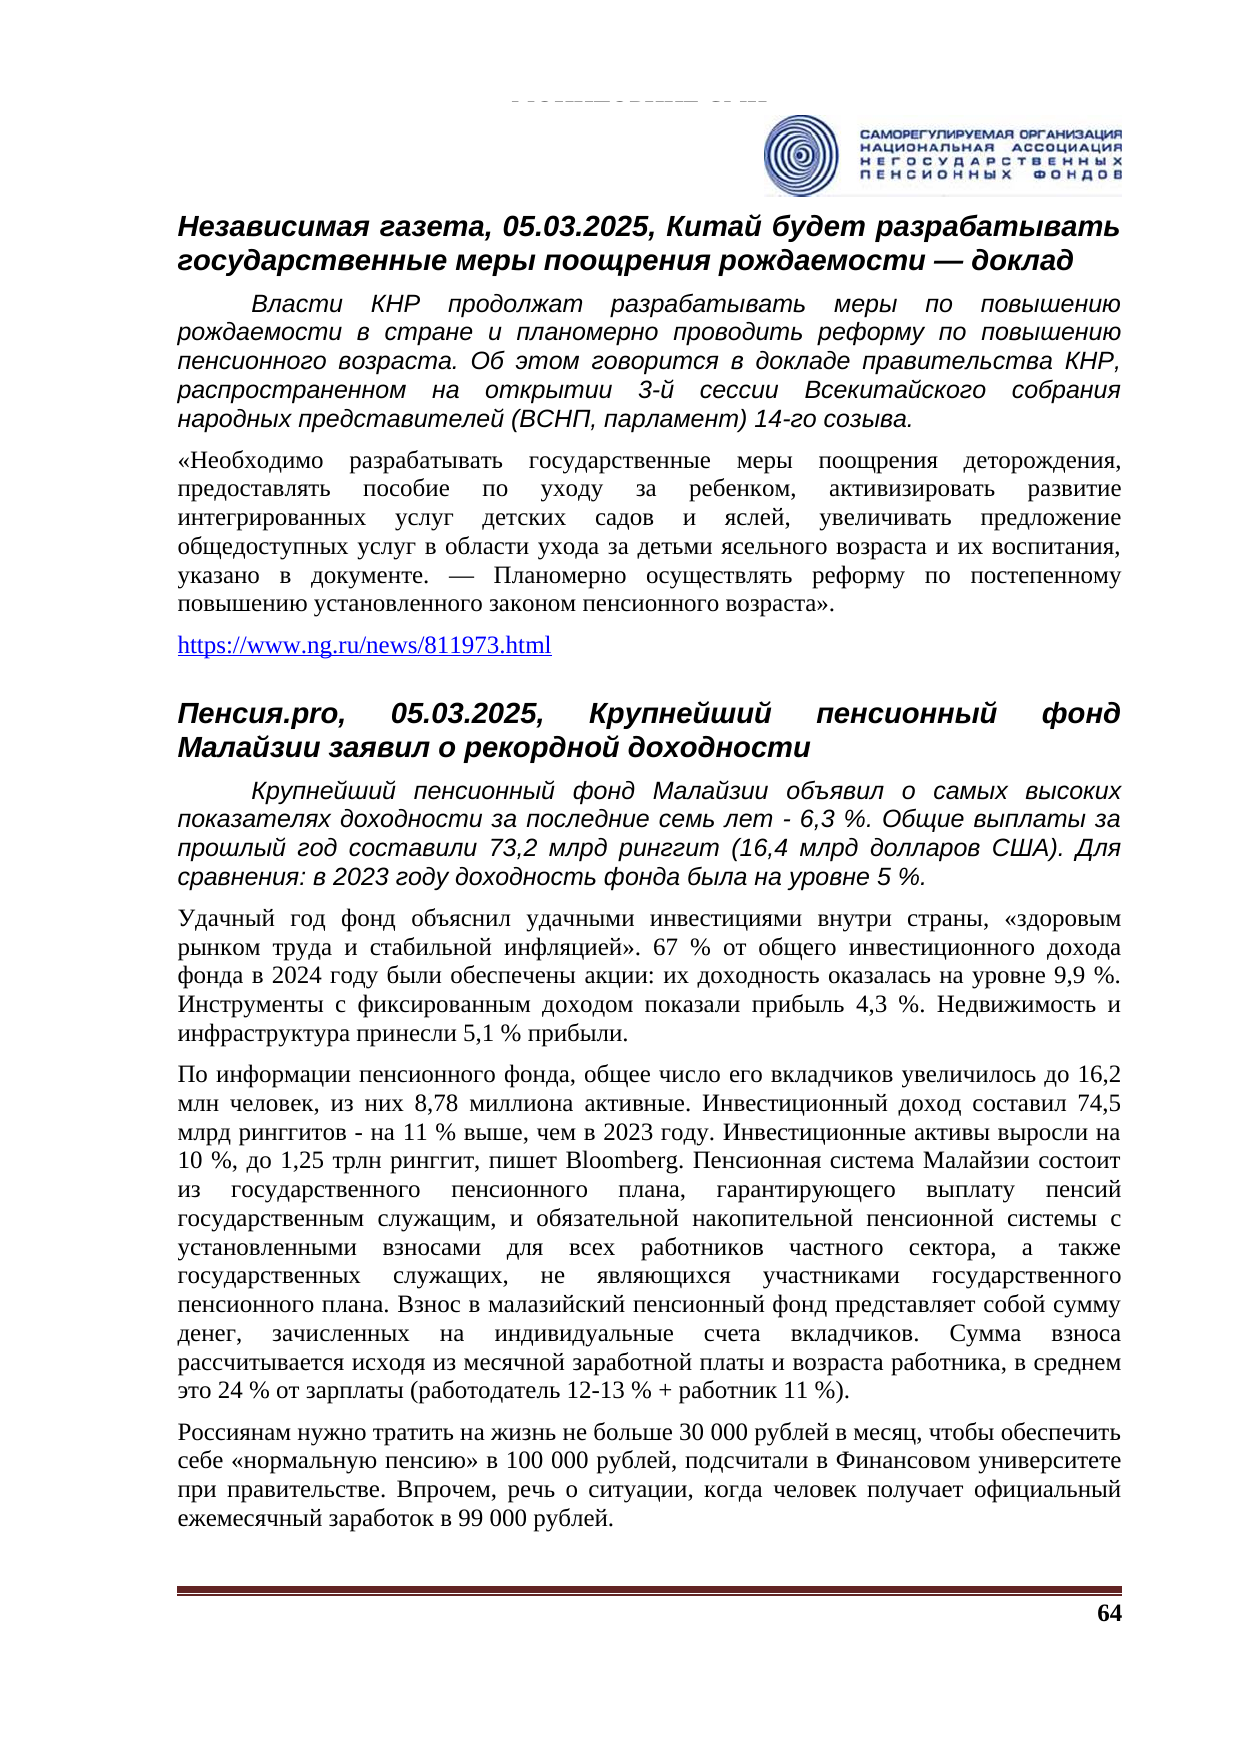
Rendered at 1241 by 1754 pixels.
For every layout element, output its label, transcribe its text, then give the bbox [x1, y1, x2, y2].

text «Необходимо разрабатывать государственные меры поощрения деторождения, предоставлять пособие по уходу за ребенком, активизировать развитие интегрированных услуг детских садов и яслей, увеличивать предложение общедоступных услуг в области ухода за детьми ясельного возраста и их воспитания, указано в документе. — Планомерно осуществлять реформу по постепенному повышению установленного законом пенсионного возраста». [177, 445, 1122, 617]
subtitle Власти КНР продолжат разрабатывать меры по повышению рождаемости в стране и планомерно проводить реформу по повышению пенсионного возраста. Об этом говорится в докладе правительства КНР, распространенном на открытии 3-й сессии Всекитайского собрания народных представителей (ВСНП, парламент) 14-го созыва. [177, 288, 1122, 432]
text Удачный год фонд объяснил удачными инвестициями внутри страны, «здоровым рынком труда и стабильной инфляцией». 67 % от общего инвестиционного дохода фонда в 2024 году были обеспечены акции: их доходность оказалась на уровне 9,9 %. Инструменты с фиксированным доходом показали прибыль 4,3 %. Недвижимость и инфраструктура принесли 5,1 % прибыли. [177, 903, 1122, 1047]
subtitle Независимая газета, 05.03.2025, Китай будет разрабатывать государственные меры поощрения рождаемости — доклад [177, 209, 1122, 276]
subtitle Пенсия.pro, 05.03.2025, Крупнейший пенсионный фонд Малайзии заявил о рекордной доходности [177, 696, 1122, 763]
text По информации пенсионного фонда, общее число его вкладчиков увеличилось до 16,2 млн человек, из них 8,78 миллиона активные. Инвестиционный доход составил 74,5 млрд ринггитов - на 11 % выше, чем в 2023 году. Инвестиционные активы выросли на 10 %, до 1,25 трлн ринггит, пишет Bloomberg. Пенсионная система Малайзии состоит из государственного пенсионного плана, гарантирующего выплату пенсий государственным служащим, и обязательной накопительной пенсионной системы с установленными взносами для всех работников частного сектора, а также государственных служащих, не являющихся участниками государственного пенсионного плана. Взнос в малазийский пенсионный фонд представляет собой сумму денег, зачисленных на индивидуальные счета вкладчиков. Сумма взноса рассчитывается исходя из месячной заработной платы и возраста работника, в среднем это 24 % от зарплаты (работодатель 12-13 % + работник 11 %). [177, 1059, 1122, 1404]
text Россиянам нужно тратить на жизнь не больше 30 000 рублей в месяц, чтобы обеспечить себе «нормальную пенсию» в 100 000 рублей, подсчитали в Финансовом университете при правительстве. Впрочем, речь о ситуации, когда человек получает официальный ежемесячный заработок в 99 000 рублей. [177, 1417, 1122, 1532]
text https://www.ng.ru/news/811973.html [177, 630, 1122, 658]
subtitle Крупнейший пенсионный фонд Малайзии объявил о самых высоких показателях доходности за последние семь лет - 6,3 %. Общие выплаты за прошлый год составили 73,2 млрд ринггит (16,4 млрд долларов США). Для сравнения: в 2023 году доходность фонда была на уровне 5 %. [177, 776, 1122, 891]
picture [764, 115, 1122, 197]
